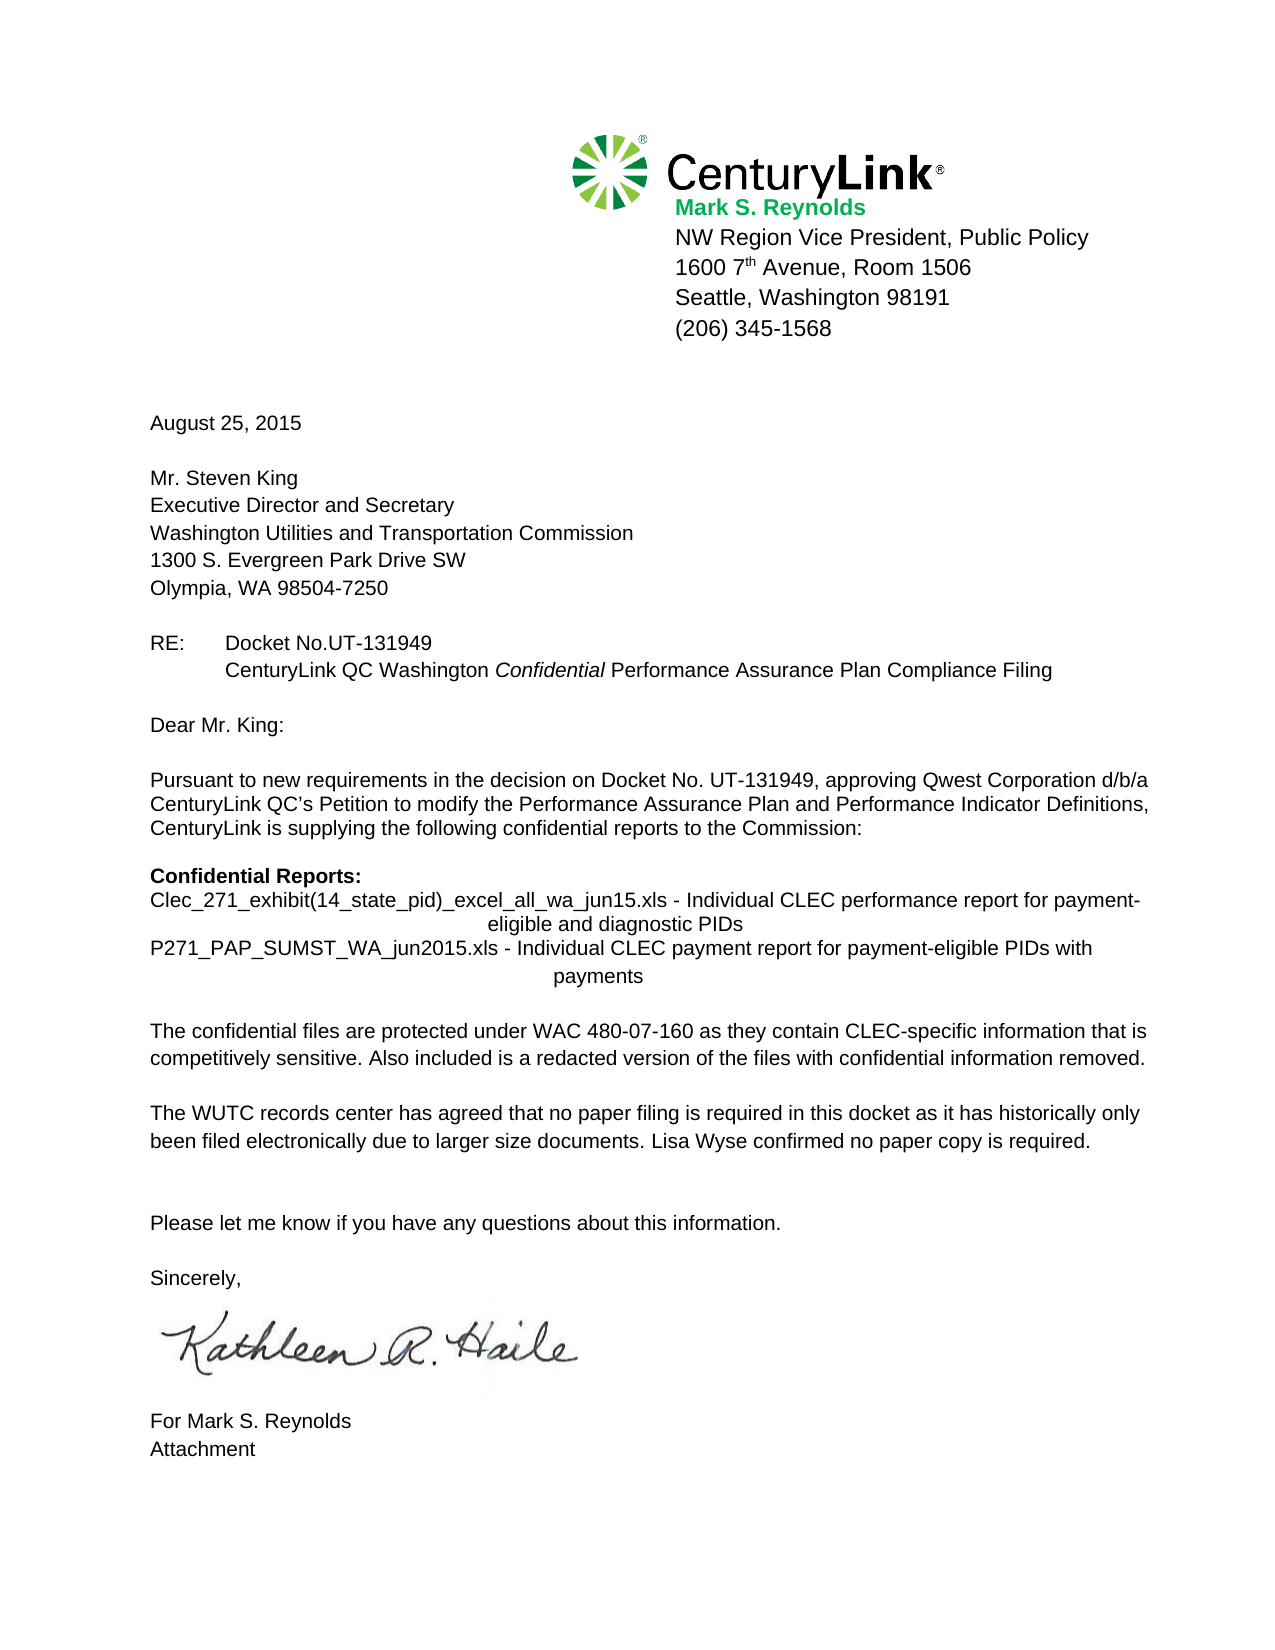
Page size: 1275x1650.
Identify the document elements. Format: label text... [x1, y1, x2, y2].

text Mr. Steven King [150, 466, 1153, 490]
text Clec_271_exhibit(14_state_pid)_excel_all_wa_jun15.xls - Individual CLEC performance report for payment-eligible and diagnostic PIDs [150, 888, 1153, 936]
text Washington Utilities and Transportation Commission [150, 521, 1153, 545]
text Mark S. Reynolds [675, 194, 1153, 220]
text NW Region Vice President, Public Policy [675, 224, 1153, 250]
text Confidential Reports: [150, 864, 1153, 888]
text P271_PAP_SUMST_WA_jun2015.xls - Individual CLEC payment report for payment-eligible PIDs with payments [150, 936, 1153, 987]
text For Mark S. Reynolds [150, 1409, 1153, 1433]
text 1600 7th Avenue, Room 1506 [675, 254, 1153, 281]
text Attachment [150, 1436, 1153, 1460]
text Executive Director and Secretary [150, 493, 1153, 517]
text (206) 345-1568 [675, 314, 1153, 341]
picture [537, 100, 966, 244]
text Seattle, Washington 98191 [675, 284, 1153, 311]
text Sincerely, [150, 1266, 1153, 1290]
text Dear Mr. King: [150, 713, 1153, 737]
text 1300 S. Evergreen Park Drive SW [150, 548, 1153, 572]
text August 25, 2015 [150, 411, 1153, 435]
text RE: Docket No.UT-131949 [150, 631, 1153, 655]
text Pursuant to new requirements in the decision on Docket No. UT-131949, approving Qwest Corporation d/b/a CenturyLink QC’s Petition to modify the Performance Assurance Plan and Performance Indicator Definitions, CenturyLink is supplying the following confidential reports to the Commission: [150, 768, 1153, 840]
text Please let me know if you have any questions about this information. [150, 1211, 1153, 1235]
picture [150, 1293, 578, 1405]
text CenturyLink QC Washington Confidential Performance Assurance Plan Compliance Filing [225, 658, 1153, 682]
text The confidential files are protected under WAC 480-07-160 as they contain CLEC-specific information that is competitively sensitive. Also included is a redacted version of the files with confidential information removed. [150, 1018, 1153, 1070]
text Olympia, WA 98504-7250 [150, 576, 1153, 600]
text The WUTC records center has agreed that no paper filing is required in this docket as it has historically only been filed electronically due to larger size documents. Lisa Wyse confirmed no paper copy is required. [150, 1101, 1153, 1152]
